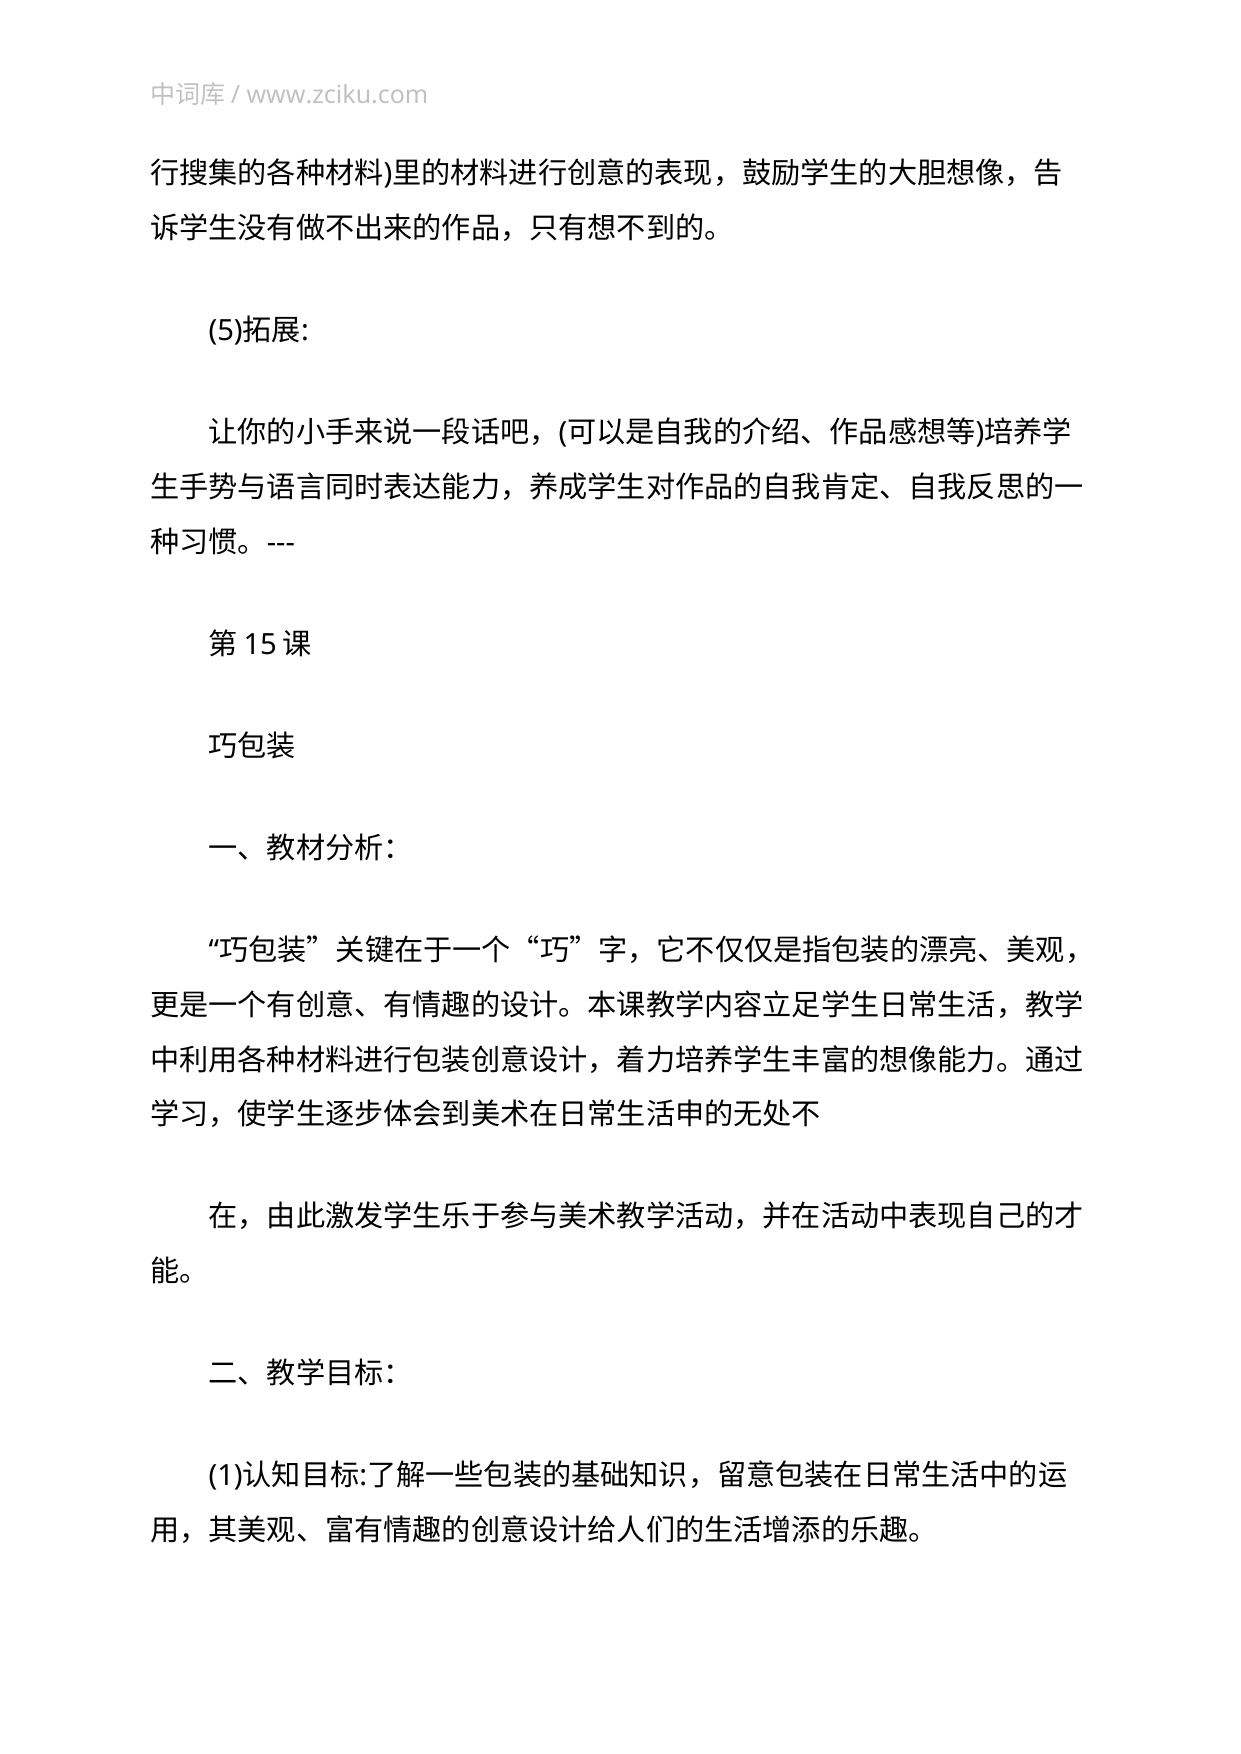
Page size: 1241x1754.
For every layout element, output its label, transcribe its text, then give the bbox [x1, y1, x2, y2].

text 让你的小手来说一段话吧，(可以是自我的介绍、作品感想等)培养学生手势与语言同时表达能力，养成学生对作品的自我肯定、自我反思的一种习惯。--- [150, 409, 1090, 561]
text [150, 150, 1090, 247]
text 第15课 [150, 621, 1090, 663]
text 在，由此激发学生乐于参与美术教学活动，并在活动中表现自己的才能。 [150, 1193, 1090, 1290]
text (5)拓展: [150, 307, 1090, 349]
text (1)认知目标:了解一些包装的基础知识，留意包装在日常生活中的运用，其美观、富有情趣的创意设计给人们的生活增添的乐趣。 [150, 1451, 1090, 1548]
text 一、教材分析： [150, 824, 1090, 867]
text 二、教学目标： [150, 1349, 1090, 1392]
text 巧包装 [150, 723, 1090, 765]
text “巧包装”关键在于一个“巧”字，它不仅仅是指包装的漂亮、美观，更是一个有创意、有情趣的设计。本课教学内容立足学生日常生活，教学中利用各种材料进行包装创意设计，着力培养学生丰富的想像能力。通过学习，使学生逐步体会到美术在日常生活申的无处不 [150, 926, 1090, 1133]
